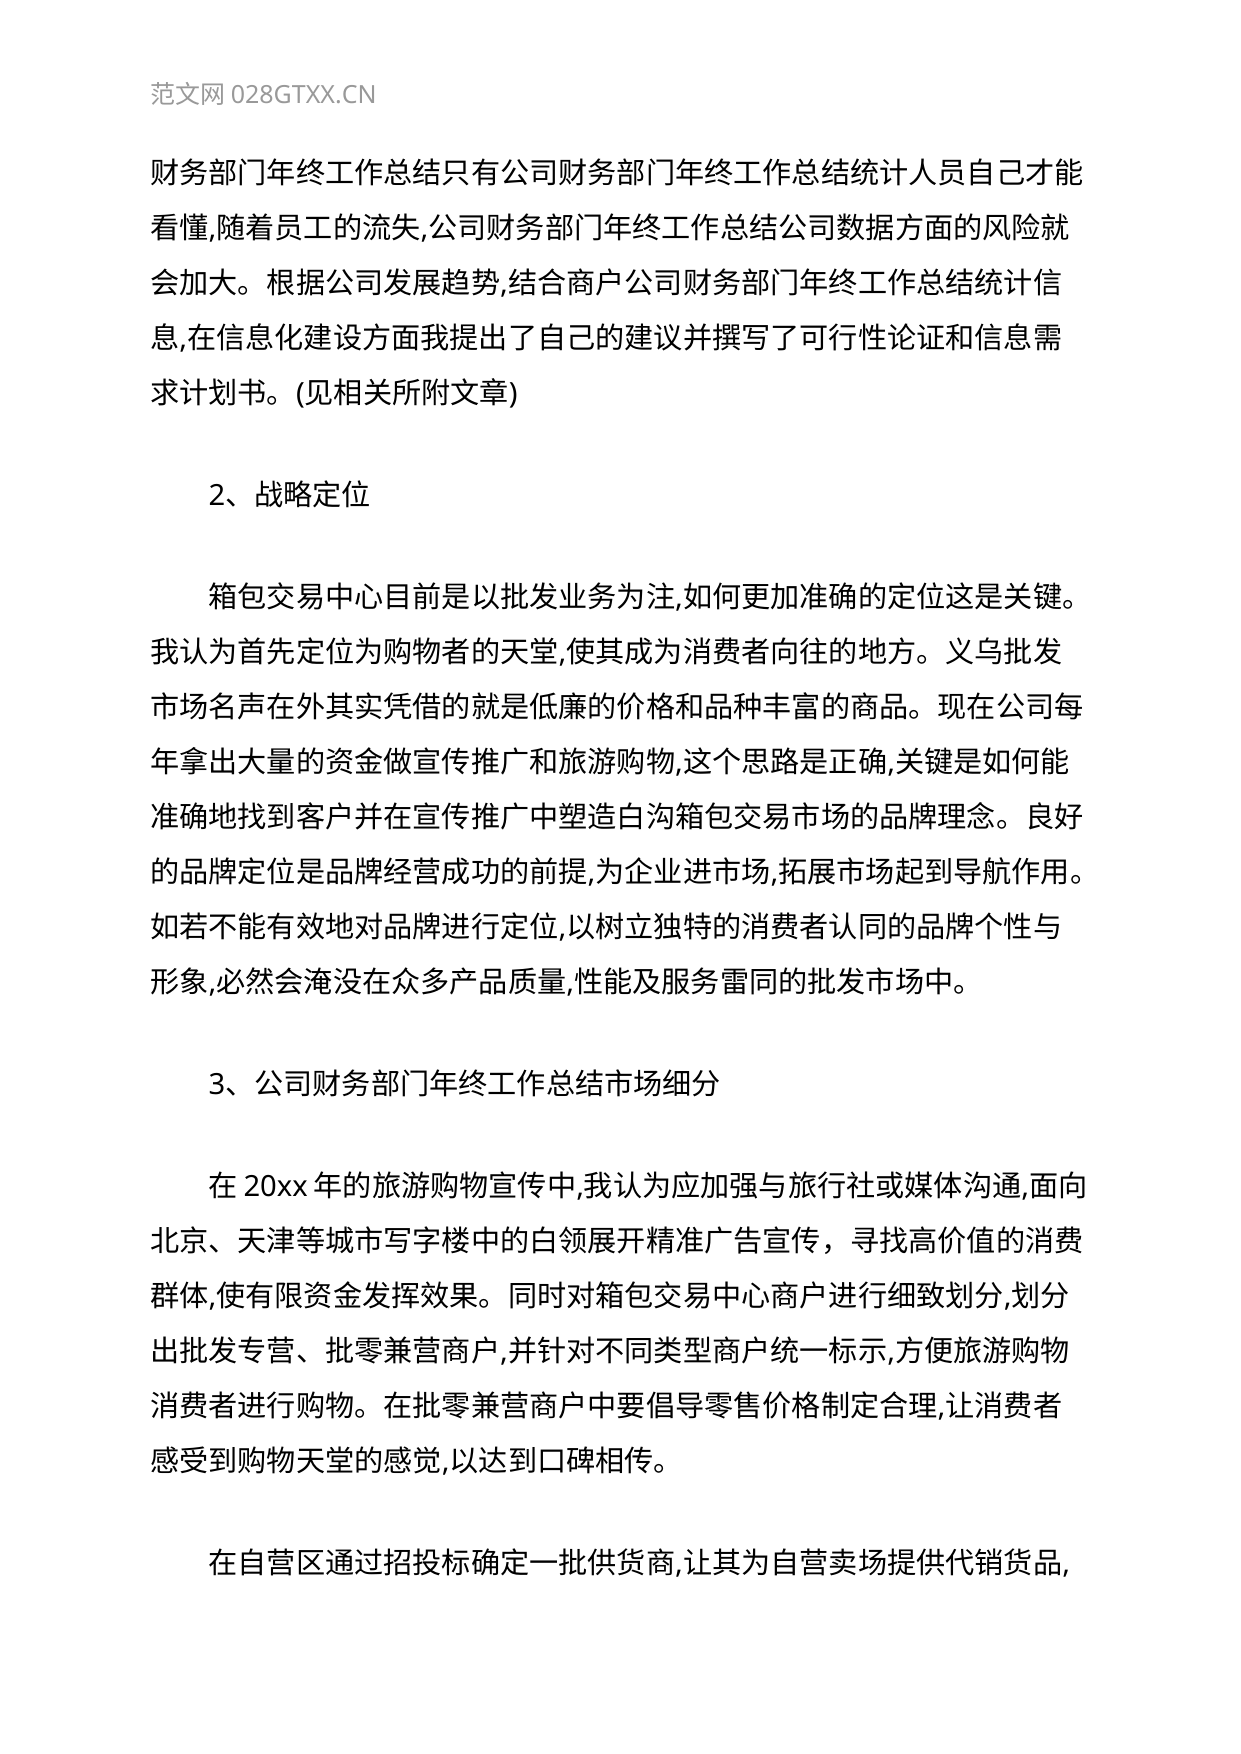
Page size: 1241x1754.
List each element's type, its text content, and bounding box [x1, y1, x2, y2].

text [150, 150, 1090, 412]
text 在20xx年的旅游购物宣传中,我认为应加强与旅行社或媒体沟通,面向北京、天津等城市写字楼中的白领展开精准广告宣传，寻找高价值的消费群体,使有限资金发挥效果。同时对箱包交易中心商户进行细致划分,划分出批发专营、批零兼营商户,并针对不同类型商户统一标示,方便旅游购物消费者进行购物。在批零兼营商户中要倡导零售价格制定合理,让消费者感受到购物天堂的感觉,以达到口碑相传。 [150, 1163, 1090, 1480]
text 3、公司财务部门年终工作总结市场细分 [150, 1061, 1090, 1103]
text 箱包交易中心目前是以批发业务为注,如何更加准确的定位这是关键。我认为首先定位为购物者的天堂,使其成为消费者向往的地方。义乌批发市场名声在外其实凭借的就是低廉的价格和品种丰富的商品。现在公司每年拿出大量的资金做宣传推广和旅游购物,这个思路是正确,关键是如何能准确地找到客户并在宣传推广中塑造白沟箱包交易市场的品牌理念。良好的品牌定位是品牌经营成功的前提,为企业进市场,拓展市场起到导航作用。如若不能有效地对品牌进行定位,以树立独特的消费者认同的品牌个性与形象,必然会淹没在众多产品质量,性能及服务雷同的批发市场中。 [150, 574, 1090, 1001]
text 2、战略定位 [150, 472, 1090, 514]
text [150, 1539, 1090, 1582]
